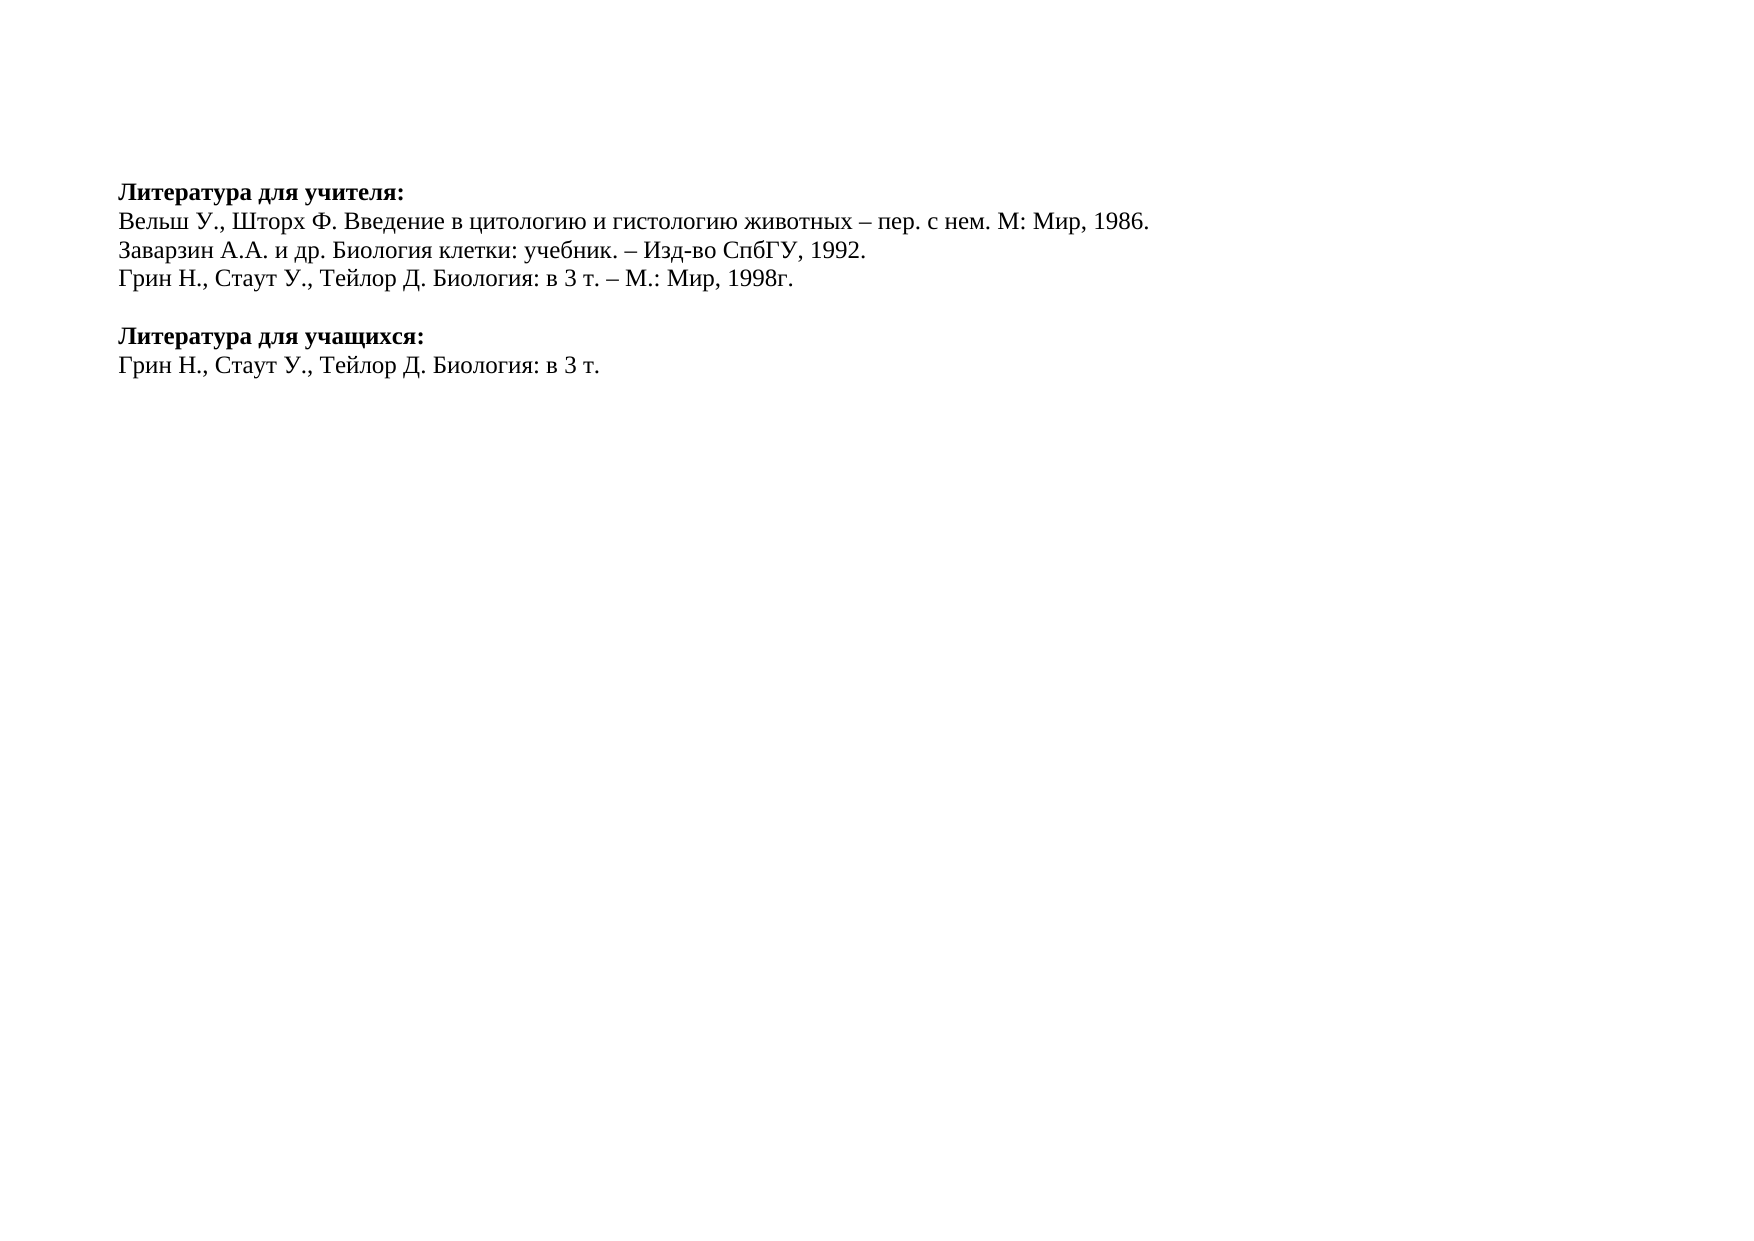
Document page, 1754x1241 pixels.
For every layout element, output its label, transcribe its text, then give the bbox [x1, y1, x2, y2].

text Грин Н., Стаут У., Тейлор Д. Биология: в 3 т. – М.: Мир, 1998г. [118, 263, 1636, 292]
text Литература для учителя: [118, 177, 1636, 206]
text Литература для учащихся: [118, 321, 1636, 350]
text Вельш У., Шторх Ф. Введение в цитологию и гистологию животных – пер. с нем. М: Мир, 1986. [118, 206, 1636, 235]
text Заварзин А.А. и др. Биология клетки: учебник. – Изд-во СпбГУ, 1992. [118, 235, 1636, 263]
text Грин Н., Стаут У., Тейлор Д. Биология: в 3 т. [118, 350, 1636, 378]
